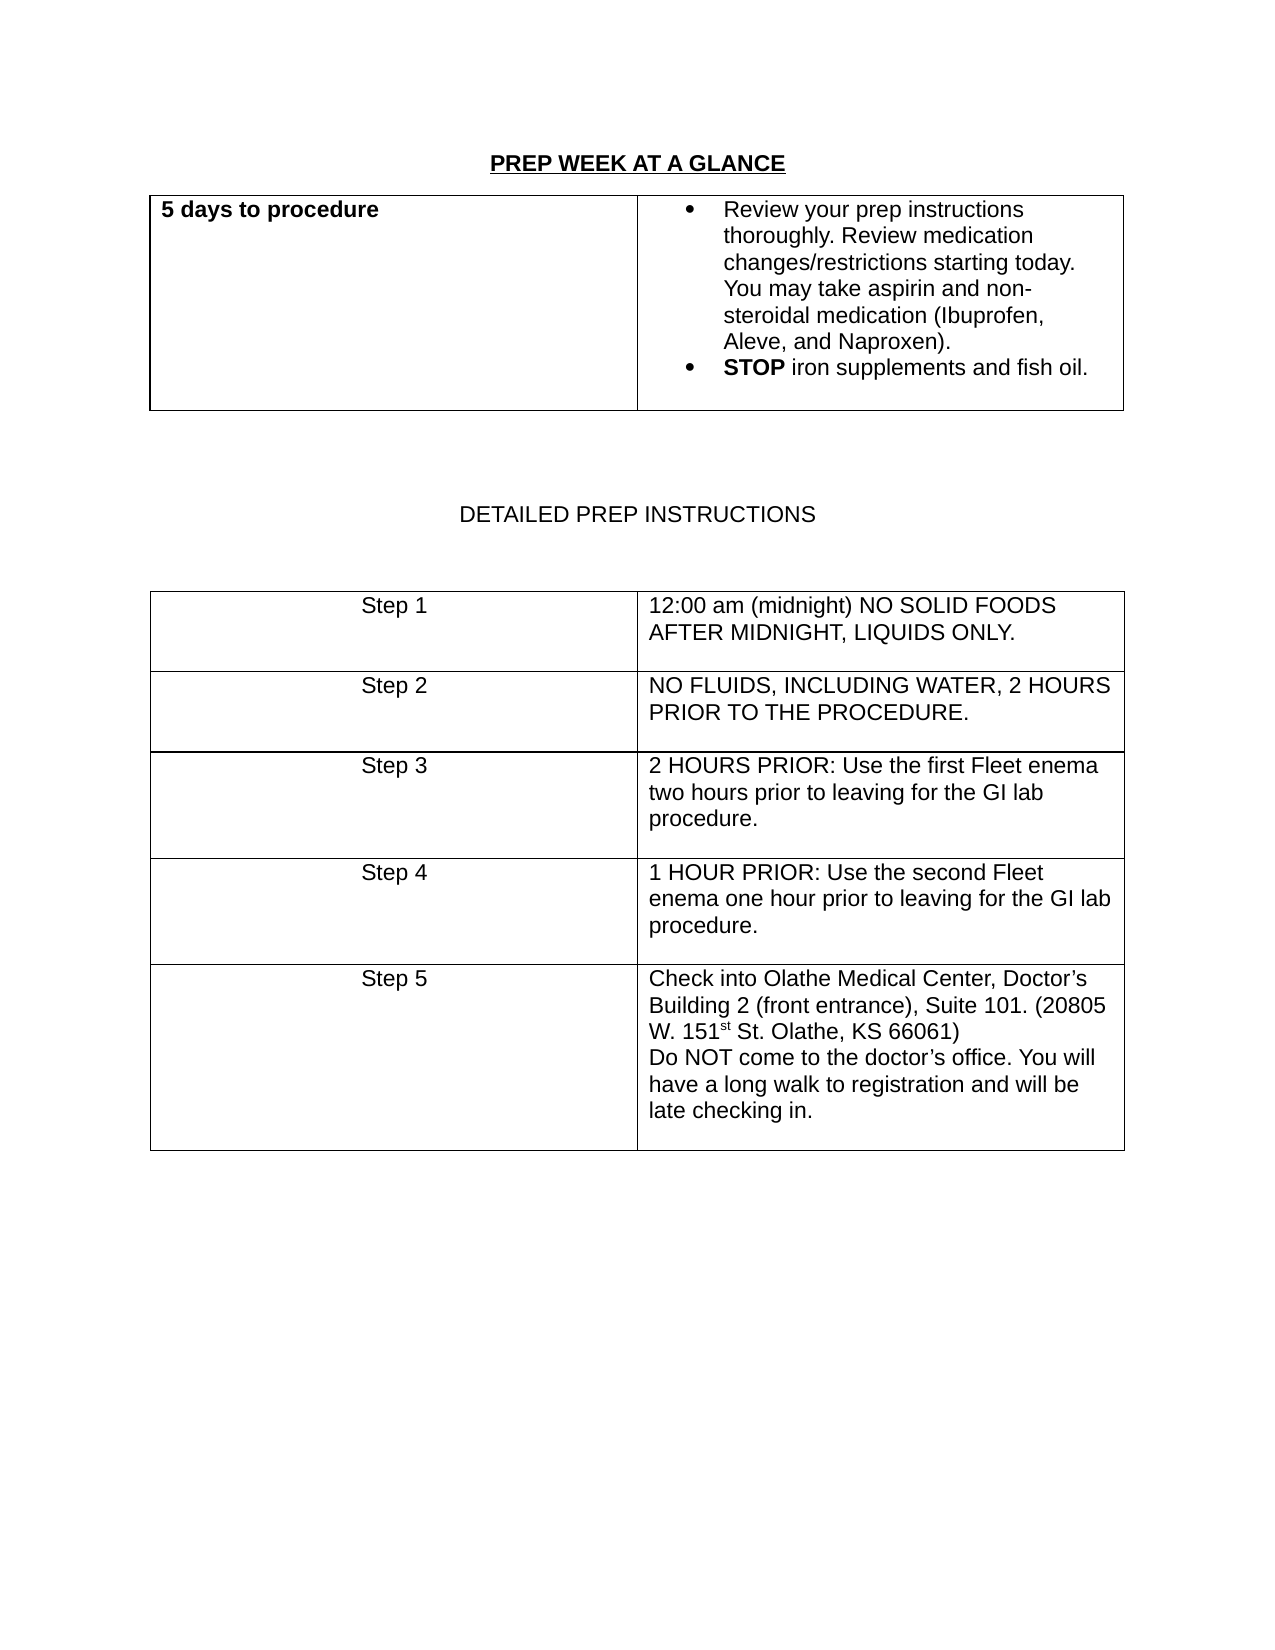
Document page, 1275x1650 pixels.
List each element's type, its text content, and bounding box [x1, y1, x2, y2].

table_cell Step 2 [151, 672, 637, 751]
table_cell Check into Olathe Medical Center, Doctor’s Building 2 (front entrance), Suite 101. (20805 W. 151st St. Olathe, KS 66061) Do NOT come to the doctor’s office. You will have a long walk to registration and will be late checking in. [638, 965, 1124, 1150]
text DETAILED PREP INSTRUCTIONS [150, 501, 1125, 527]
text PREP WEEK AT A GLANCE [150, 150, 1125, 176]
table_header 12:00 am (midnight) NO SOLID FOODS AFTER MIDNIGHT, LIQUIDS ONLY. [638, 592, 1124, 671]
table_cell Step 3 [151, 753, 637, 858]
table_cell 2 HOURS PRIOR: Use the first Fleet enema two hours prior to leaving for the GI lab procedure. [638, 753, 1124, 858]
table_cell NO FLUIDS, INCLUDING WATER, 2 HOURS PRIOR TO THE PROCEDURE. [638, 672, 1124, 751]
table_header 5 days to procedure [151, 196, 637, 410]
table_cell 1 HOUR PRIOR: Use the second Fleet enema one hour prior to leaving for the GI lab procedure. [638, 859, 1124, 964]
table_cell Step 4 [151, 859, 637, 964]
table_header Review your prep instructions thoroughly. Review medication changes/restrictions starting today. You may take aspirin and non-steroidal medication (Ibuprofen, Aleve, and Naproxen). STOP iron supplements and fish oil. [638, 196, 1123, 410]
table_cell Step 5 [151, 965, 637, 1150]
table_header Step 1 [151, 592, 637, 671]
